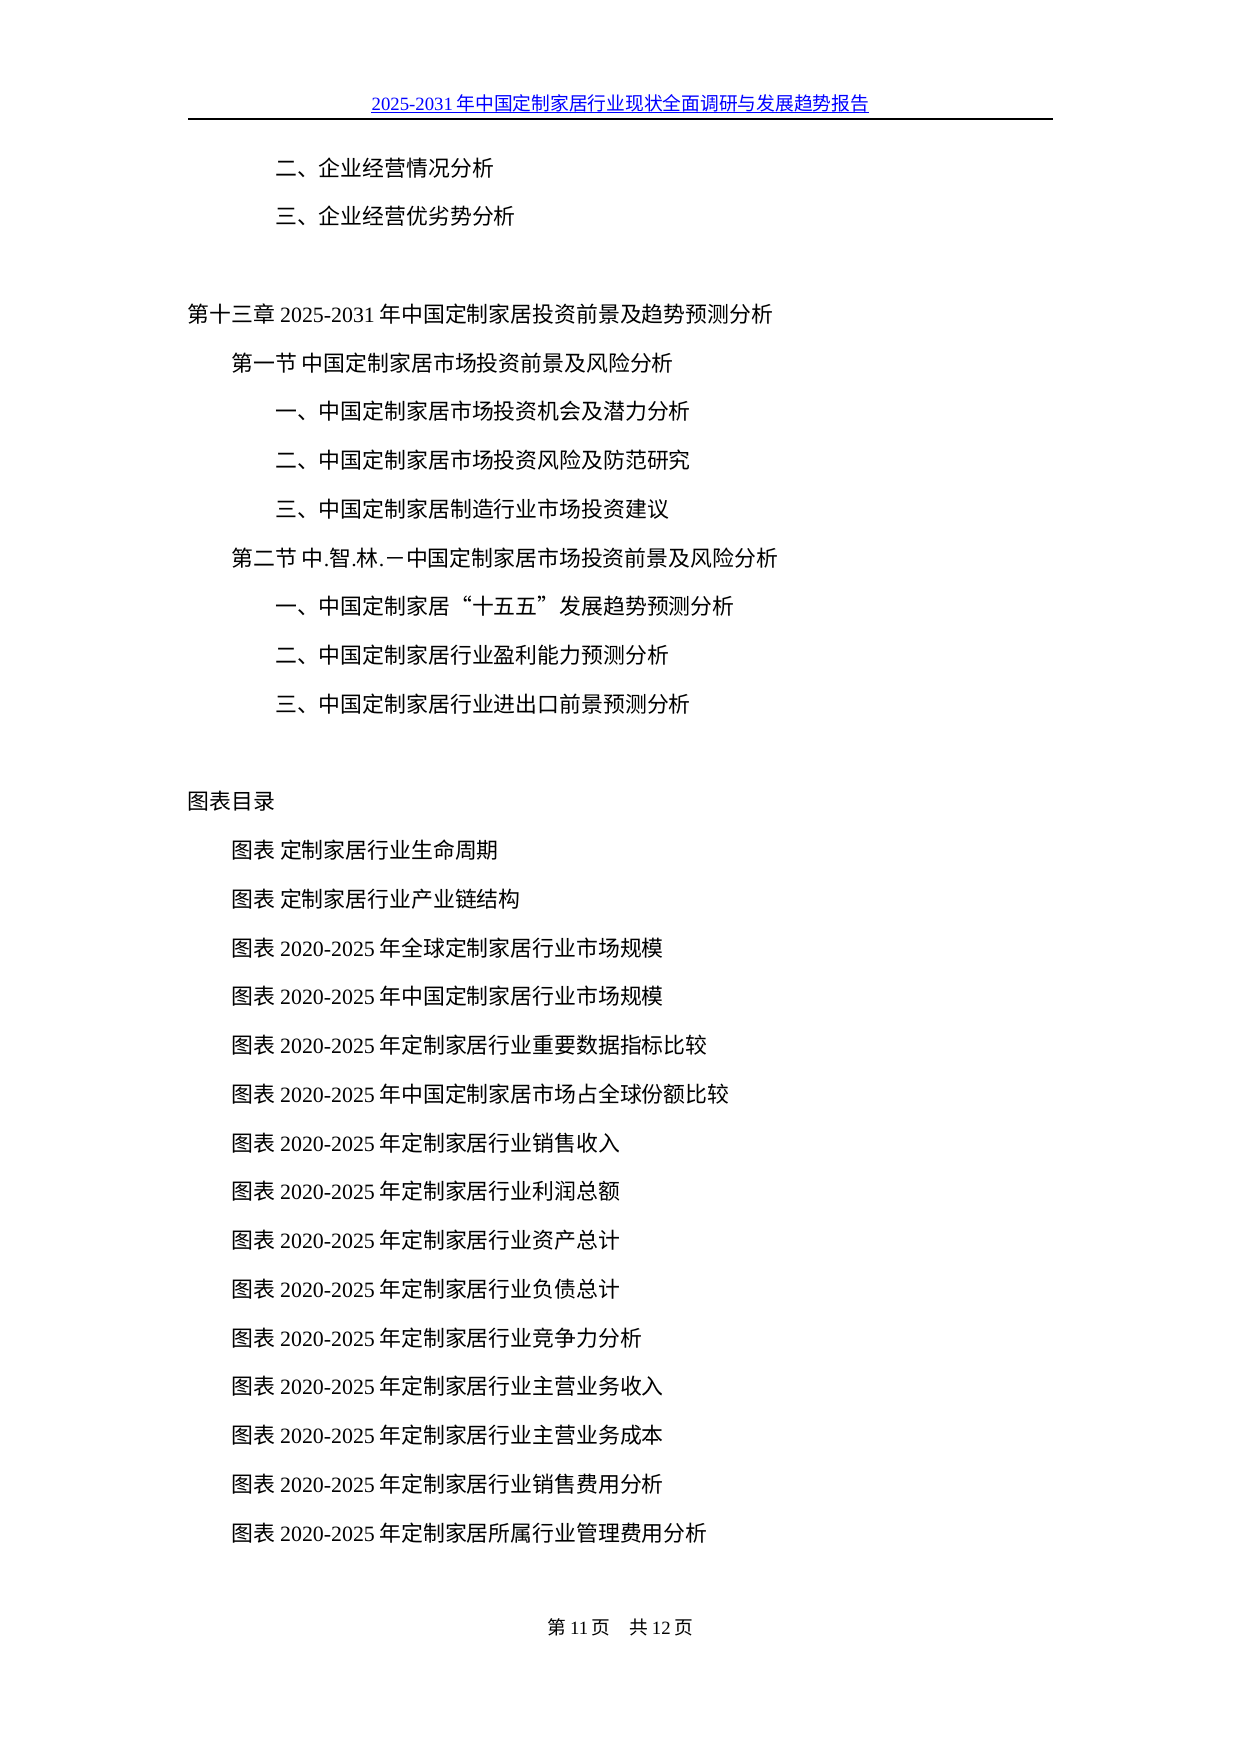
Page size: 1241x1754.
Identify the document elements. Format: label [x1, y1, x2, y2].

text [187, 150, 1053, 1548]
